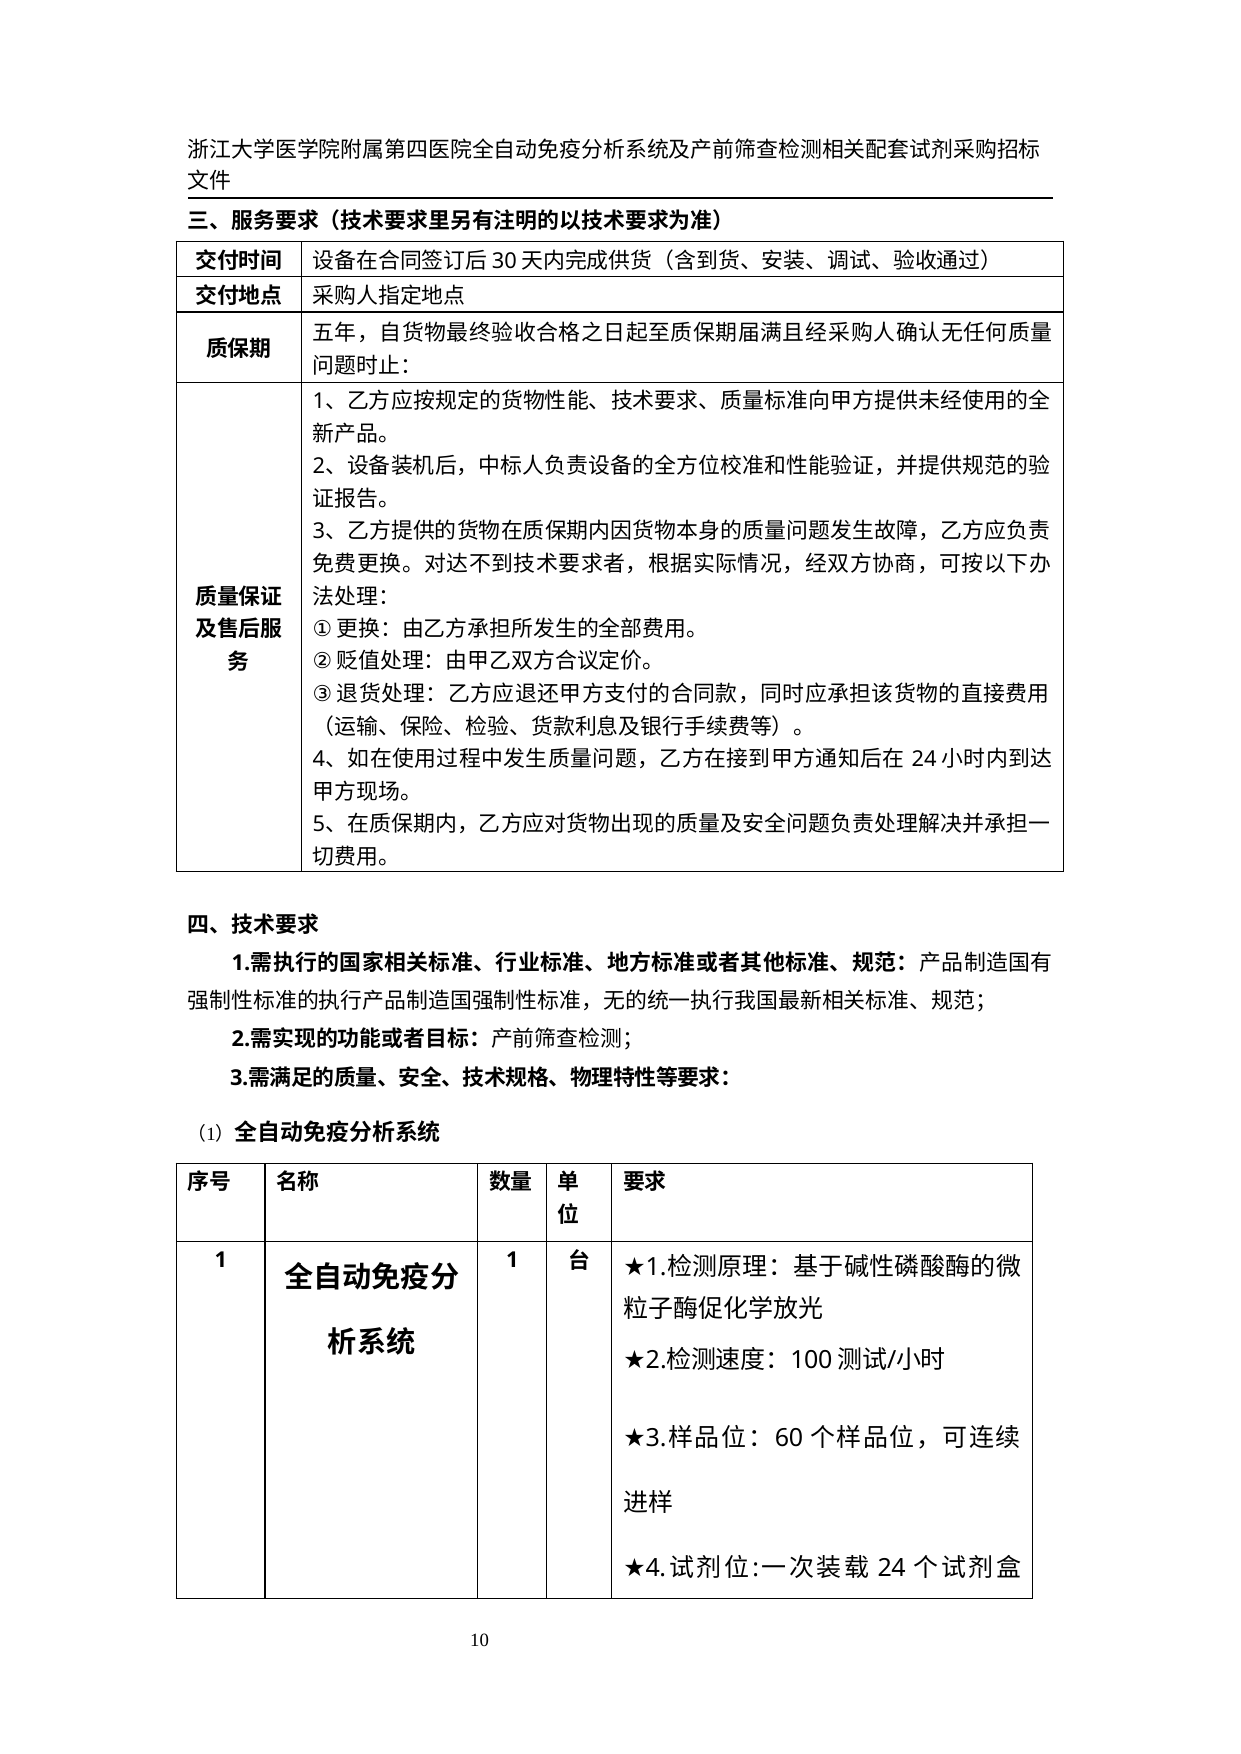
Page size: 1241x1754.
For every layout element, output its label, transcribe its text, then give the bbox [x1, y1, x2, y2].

text 三、服务要求（技术要求里另有注明的以技术要求为准） [187, 203, 1053, 234]
table_cell 五年，自货物最终验收合格之日起至质保期届满且经采购人确认无任何质量问题时止： [302, 313, 1063, 382]
table_cell 质量保证及售后服务 [177, 383, 301, 871]
table_cell 1 [478, 1242, 546, 1598]
text （1）全自动免疫分析系统 [187, 1098, 1053, 1163]
table_header 名称 [266, 1164, 477, 1241]
table_header 交付时间 [177, 242, 301, 276]
table_cell 台 [547, 1242, 611, 1598]
table_cell 交付地点 [177, 277, 301, 311]
table_cell 全自动免疫分析系统 [266, 1242, 477, 1598]
list 四、技术要求 [187, 907, 1053, 939]
table_cell 采购人指定地点 [302, 277, 1063, 311]
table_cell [612, 1242, 1032, 1598]
table_header 单位 [547, 1164, 611, 1241]
table_header 数量 [478, 1164, 546, 1241]
list 3.需满足的质量、安全、技术规格、物理特性等要求： [187, 1059, 1053, 1091]
table_cell 1 [177, 1242, 264, 1598]
table_header 要求 [612, 1164, 1032, 1241]
table_cell 1、乙方应按规定的货物性能、技术要求、质量标准向甲方提供未经使用的全新产品。 2、设备装机后，中标人负责设备的全方位校准和性能验证，并提供规范的验证报告。 3、乙方提供的货物在质保期内因货物本身的质量问题发生故障，乙方应负责免费更换。对达不到技术要求者，根据实际情况，经双方协商，可按以下办法处理： ①更换：由乙方承担所发生的全部费用。 ②贬值处理：由甲乙双方合议定价。 ③退货处理：乙方应退还甲方支付的合同款，同时应承担该货物的直接费用（运输、保险、检验、货款利息及银行手续费等）。 4、如在使用过程中发生质量问题，乙方在接到甲方通知后在24小时内到达甲方现场。 5、在质保期内，乙方应对货物出现的质量及安全问题负责处理解决并承担一切费用。 [302, 383, 1063, 871]
table_header 设备在合同签订后30天内完成供货（含到货、安装、调试、验收通过） [302, 242, 1063, 276]
table_cell 质保期 [177, 313, 301, 382]
text 1.需执行的国家相关标准、行业标准、地方标准或者其他标准、规范：产品制造国有强制性标准的执行产品制造国强制性标准，无的统一执行我国最新相关标准、规范； [187, 945, 1053, 1015]
text 2.需实现的功能或者目标：产前筛查检测； [187, 1021, 1053, 1053]
table_header 序号 [177, 1164, 264, 1241]
